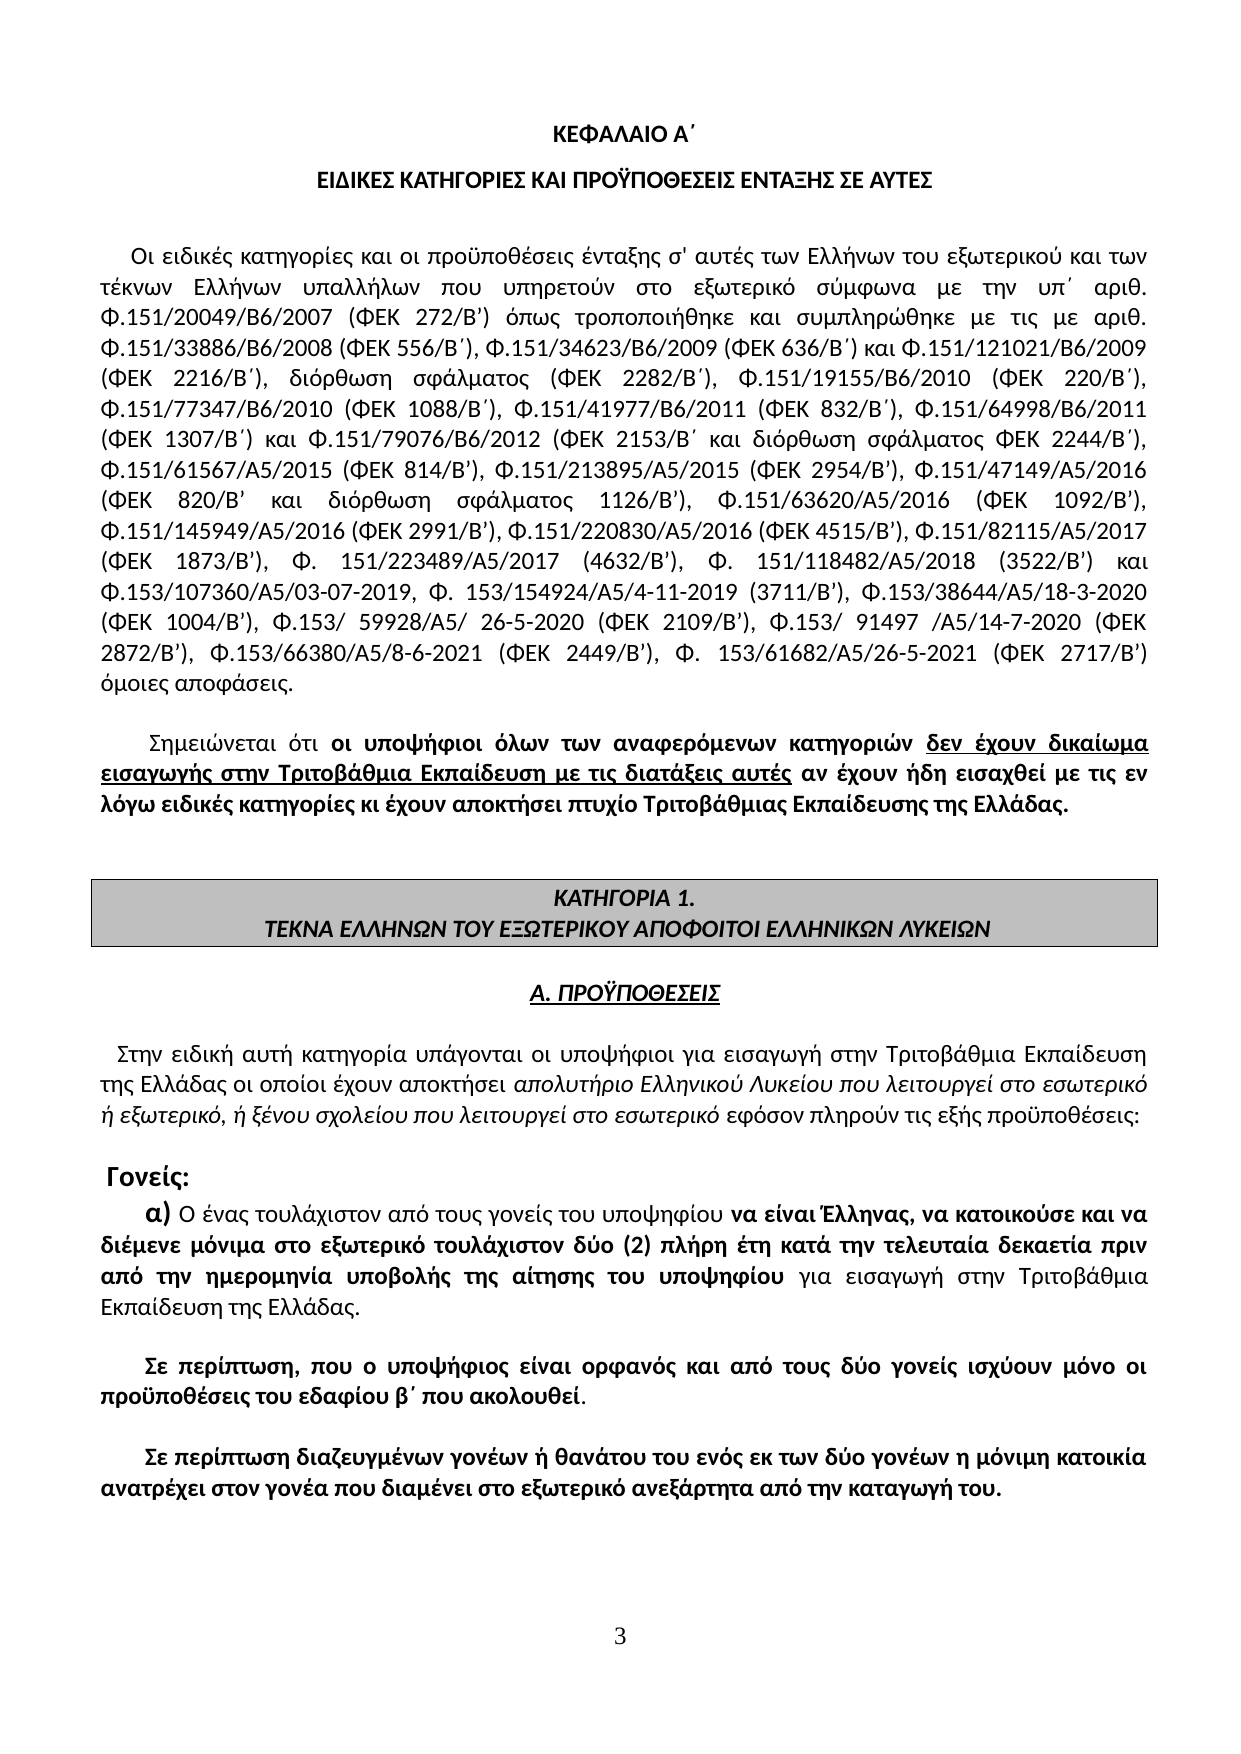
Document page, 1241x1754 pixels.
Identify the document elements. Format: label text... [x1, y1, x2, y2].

list Σημειώνεται ότι οι υποψήφιοι όλων των αναφερόμενων κατηγοριών δεν έχουν δικαίωμα εισαγωγής στην Τριτοβάθμια Εκπαίδευση με τις διατάξεις αυτές αν έχουν ήδη εισαχθεί με τις εν λόγω ειδικές κατηγορίες κι έχουν αποκτήσει πτυχίο Τριτοβάθμιας Εκπαίδευσης της Ελλάδας. [100, 727, 1149, 818]
text Σε περίπτωση, που ο υποψήφιος είναι ορφανός και από τους δύο γονείς ισχύουν μόνο οι προϋποθέσεις του εδαφίου β΄ που ακολουθεί. [100, 1350, 1149, 1411]
text α) Ο ένας τουλάχιστον από τους γονείς του υποψηφίου να είναι Έλληνας, να κατοικούσε και να διέμενε μόνιμα στο εξωτερικό τουλάχιστον δύο (2) πλήρη έτη κατά την τελευταία δεκαετία πριν από την ημερομηνία υποβολής της αίτησης του υποψηφίου για εισαγωγή στην Τριτοβάθμια Εκπαίδευση της Ελλάδας. [100, 1194, 1149, 1321]
text ΚΑΤΗΓΟΡΙΑ 1. [92, 880, 1157, 910]
subtitle ΚΕΦΑΛΑΙΟ Α΄ [100, 118, 1149, 149]
text Στην ειδική αυτή κατηγορία υπάγονται οι υποψήφιοι για εισαγωγή στην Τριτοβάθμια Εκπαίδευση της Ελλάδας οι οποίοι έχουν αποκτήσει απολυτήριο Ελληνικού Λυκείου που λειτουργεί στο εσωτερικό ή εξωτερικό, ή ξένου σχολείου που λειτουργεί στο εσωτερικό εφόσον πληρούν τις εξής προϋποθέσεις: [100, 1038, 1149, 1130]
text Γονείς: [100, 1158, 1149, 1194]
subtitle ΕΙΔΙΚΕΣ ΚΑΤΗΓΟΡΙΕΣ ΚΑΙ ΠΡΟΫΠΟΘΕΣΕΙΣ ΕΝΤΑΞΗΣ ΣΕ ΑΥΤΕΣ [100, 164, 1149, 194]
text Α. ΠΡΟΫΠΟΘΕΣΕΙΣ [100, 977, 1149, 1008]
text Σε περίπτωση διαζευγμένων γονέων ή θανάτου του ενός εκ των δύο γονέων η μόνιμη κατοικία ανατρέχει στον γονέα που διαμένει στο εξωτερικό ανεξάρτητα από την καταγωγή του. [100, 1442, 1149, 1503]
text ΤΕΚΝΑ ΕΛΛΗΝΩΝ ΤΟΥ ΕΞΩΤΕΡΙΚOΥ ΑΠΟΦΟΙΤΟΙ ΕΛΛΗΝΙΚΩΝ ΛΥΚΕΙΩΝ [92, 910, 1157, 946]
list Οι ειδικές κατηγορίες και οι προϋποθέσεις ένταξης σ' αυτές των Ελλήνων του εξωτερικού και των τέκνων Ελλήνων υπαλλήλων που υπηρετούν στο εξωτερικό σύμφωνα με την υπ΄ αριθ. Φ.151/20049/Β6/2007 (ΦΕΚ 272/Β’) όπως τροποποιήθηκε και συμπληρώθηκε με τις με αριθ. Φ.151/33886/Β6/2008 (ΦΕΚ 556/Β΄), Φ.151/34623/Β6/2009 (ΦΕΚ 636/Β΄) και Φ.151/121021/Β6/2009 (ΦΕΚ 2216/Β΄), διόρθωση σφάλματος (ΦΕΚ 2282/Β΄), Φ.151/19155/Β6/2010 (ΦΕΚ 220/Β΄), Φ.151/77347/Β6/2010 (ΦΕΚ 1088/Β΄), Φ.151/41977/Β6/2011 (ΦΕΚ 832/Β΄), Φ.151/64998/Β6/2011 (ΦΕΚ 1307/Β΄) και Φ.151/79076/Β6/2012 (ΦΕΚ 2153/Β΄ και διόρθωση σφάλματος ΦΕΚ 2244/Β΄), Φ.151/61567/Α5/2015 (ΦΕΚ 814/Β’), Φ.151/213895/Α5/2015 (ΦΕΚ 2954/Β’), Φ.151/47149/Α5/2016 (ΦΕΚ 820/Β’ και διόρθωση σφάλματος 1126/Β’), Φ.151/63620/Α5/2016 (ΦΕΚ 1092/Β’), Φ.151/145949/Α5/2016 (ΦΕΚ 2991/Β’), Φ.151/220830/Α5/2016 (ΦΕΚ 4515/Β’), Φ.151/82115/Α5/2017 (ΦΕΚ 1873/Β’), Φ. 151/223489/Α5/2017 (4632/Β’), Φ. 151/118482/Α5/2018 (3522/Β’) και Φ.153/107360/Α5/03-07-2019, Φ. 153/154924/Α5/4-11-2019 (3711/Β’), Φ.153/38644/Α5/18-3-2020 (ΦΕΚ 1004/Β’), Φ.153/ 59928/Α5/ 26-5-2020 (ΦΕΚ 2109/Β’), Φ.153/ 91497 /Α5/14-7-2020 (ΦΕΚ 2872/Β’), Φ.153/66380/Α5/8-6-2021 (ΦΕΚ 2449/Β’), Φ. 153/61682/Α5/26-5-2021 (ΦΕΚ 2717/Β’) όμοιες αποφάσεις. [100, 240, 1149, 698]
